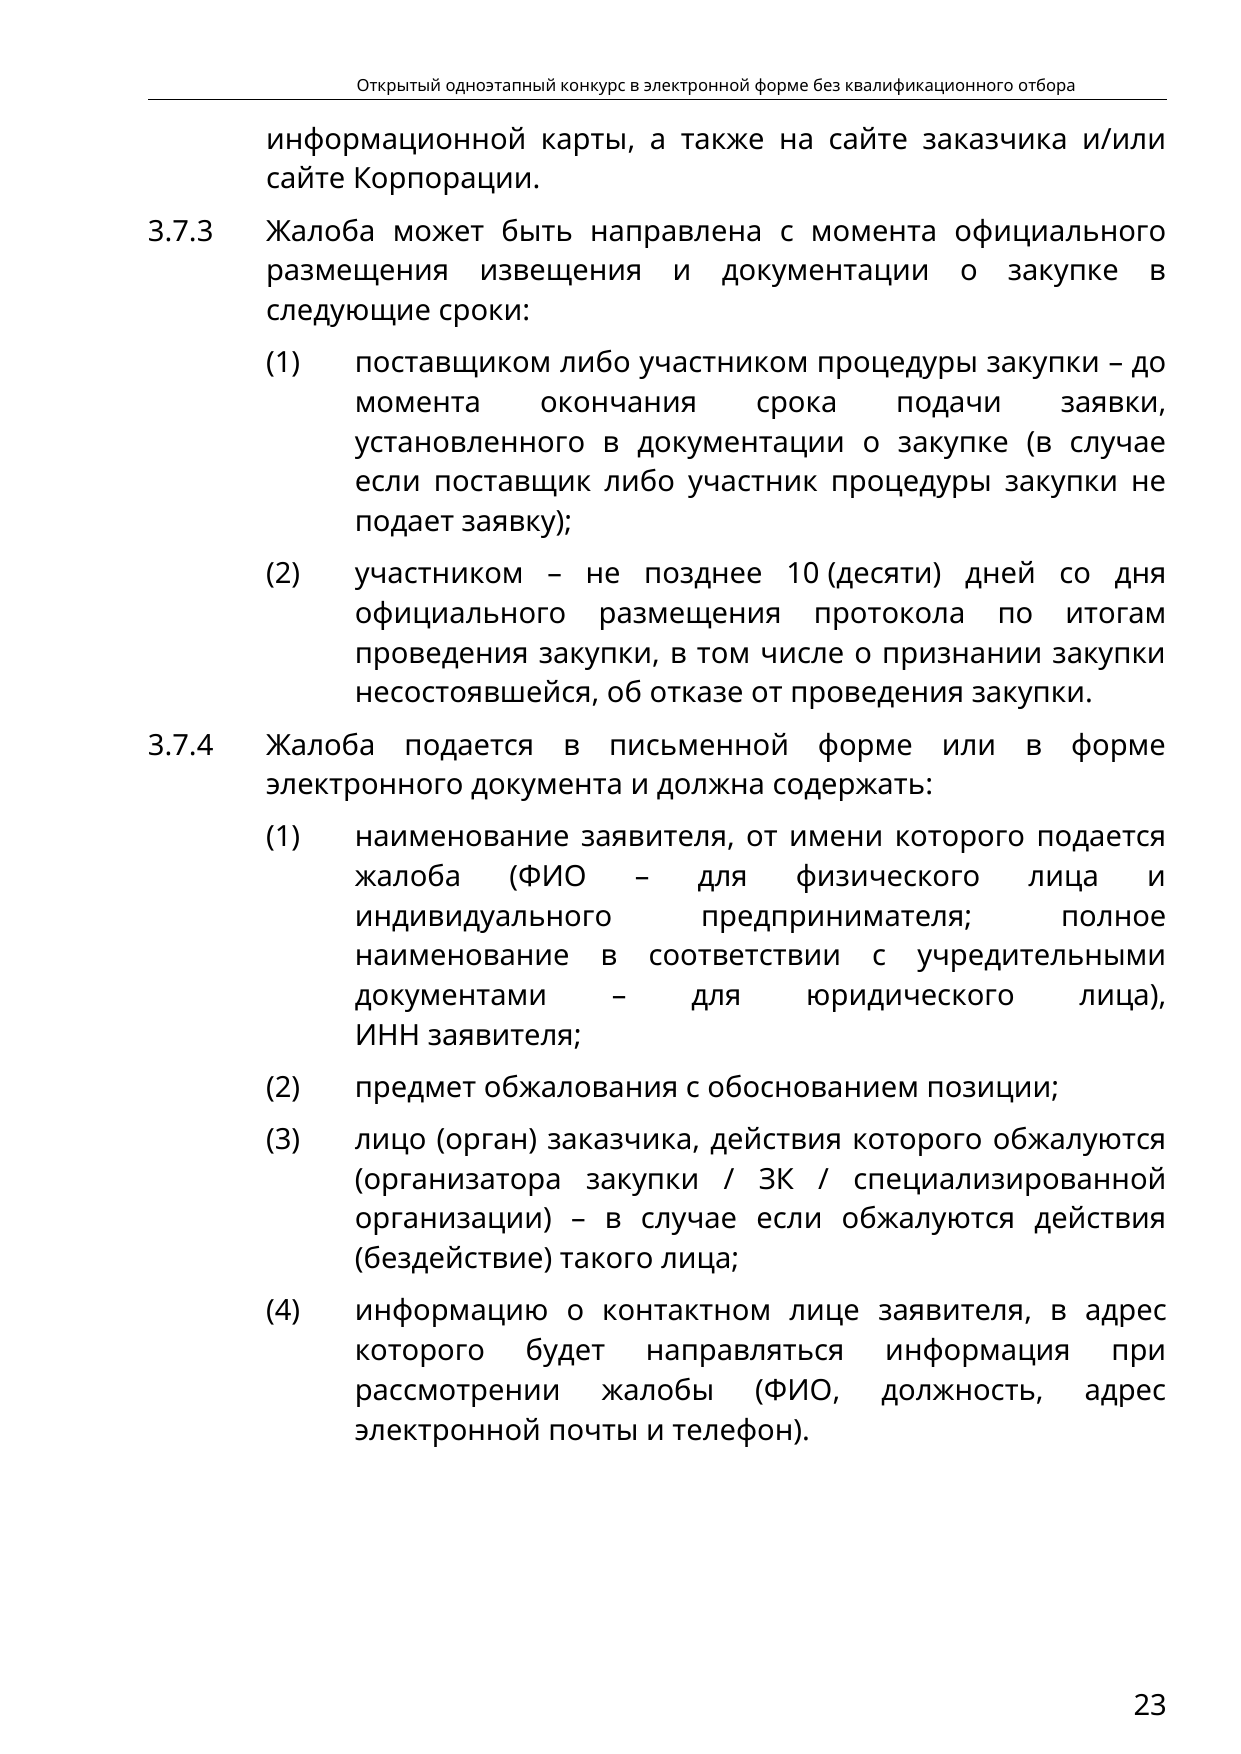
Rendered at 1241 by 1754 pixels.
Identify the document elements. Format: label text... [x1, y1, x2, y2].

text лицо (орган) заказчика, действия которого обжалуются (организатора закупки / ЗК / специализированной организации) – в случае если обжалуются действия (бездействие) такого лица; [266, 1118, 1167, 1277]
text Жалоба подается в письменной форме или в форме электронного документа и должна содержать: [148, 724, 1167, 803]
text участником – не позднее 10 (десяти) дней со дня официального размещения протокола по итогам проведения закупки, в том числе о признании закупки несостоявшейся, об отказе от проведения закупки. [266, 552, 1167, 711]
text наименование заявителя, от имени которого подается жалоба (ФИО – для физического лица и индивидуального предпринимателя; полное наименование в соответствии с учредительными документами – для юридического лица), ИНН заявителя; [266, 816, 1167, 1054]
text поставщиком либо участником процедуры закупки – до момента окончания срока подачи заявки, установленного в документации о закупке (в случае если поставщик либо участник процедуры закупки не подает заявку); [266, 342, 1167, 540]
text Жалоба может быть направлена с момента официального размещения извещения и документации о закупке в следующие сроки: [148, 210, 1167, 329]
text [148, 118, 1167, 197]
text информацию о контактном лице заявителя, в адрес которого будет направляться информация при рассмотрении жалобы (ФИО, должность, адрес электронной почты и телефон). [266, 1290, 1167, 1448]
text предмет обжалования с обоснованием позиции; [266, 1066, 1167, 1106]
